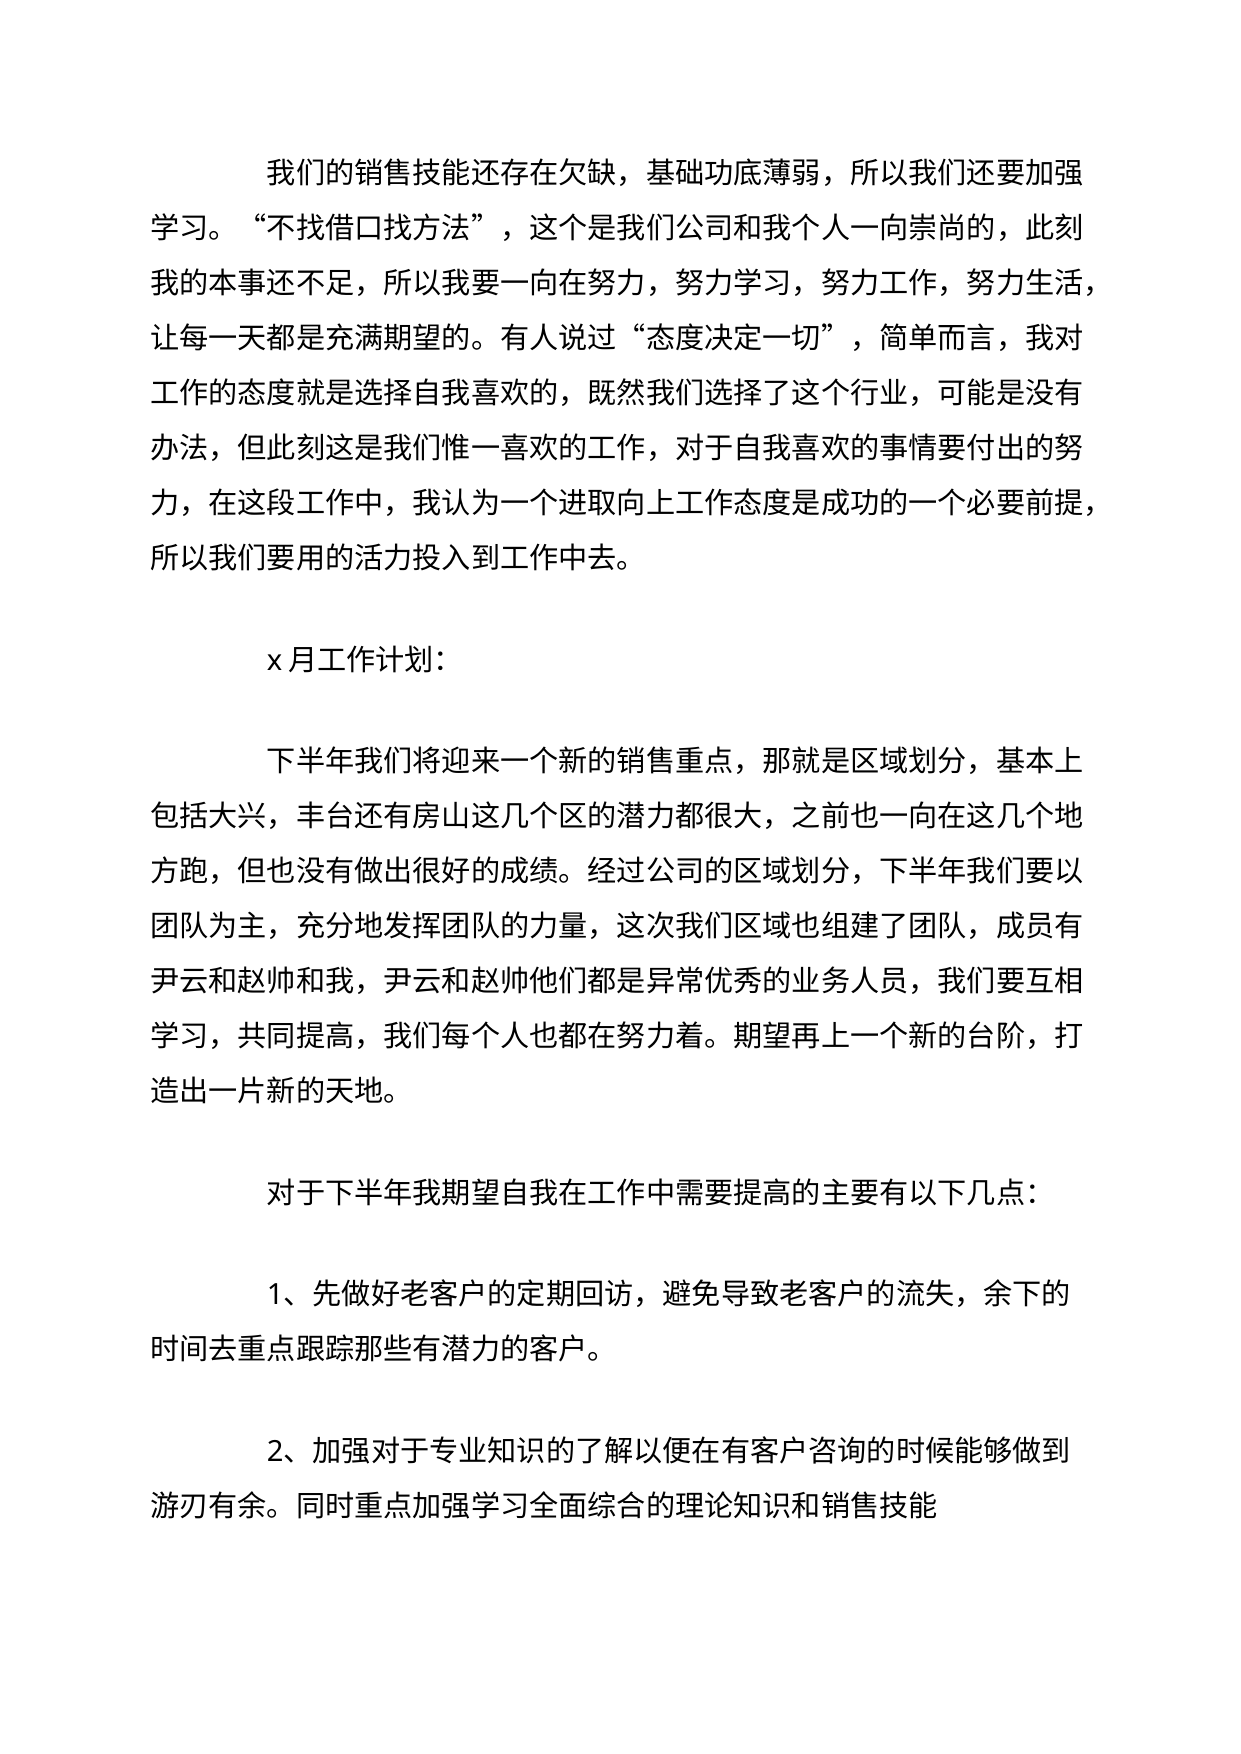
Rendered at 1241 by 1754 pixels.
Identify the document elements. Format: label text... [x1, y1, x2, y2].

text x月工作计划： [150, 636, 1090, 678]
text 对于下半年我期望自我在工作中需要提高的主要有以下几点： [150, 1169, 1090, 1211]
text 2、加强对于专业知识的了解以便在有客户咨询的时候能够做到游刃有余。同时重点加强学习全面综合的理论知识和销售技能 [150, 1428, 1090, 1525]
text 我们的销售技能还存在欠缺，基础功底薄弱，所以我们还要加强学习。“不找借口找方法”，这个是我们公司和我个人一向崇尚的，此刻我的本事还不足，所以我要一向在努力，努力学习，努力工作，努力生活，让每一天都是充满期望的。有人说过“态度决定一切”，简单而言，我对工作的态度就是选择自我喜欢的，既然我们选择了这个行业，可能是没有办法，但此刻这是我们惟一喜欢的工作，对于自我喜欢的事情要付出的努力，在这段工作中，我认为一个进取向上工作态度是成功的一个必要前提，所以我们要用的活力投入到工作中去。 [150, 150, 1090, 577]
text 1、先做好老客户的定期回访，避免导致老客户的流失，余下的时间去重点跟踪那些有潜力的客户。 [150, 1271, 1090, 1368]
text 下半年我们将迎来一个新的销售重点，那就是区域划分，基本上包括大兴，丰台还有房山这几个区的潜力都很大，之前也一向在这几个地方跑，但也没有做出很好的成绩。经过公司的区域划分，下半年我们要以团队为主，充分地发挥团队的力量，这次我们区域也组建了团队，成员有尹云和赵帅和我，尹云和赵帅他们都是异常优秀的业务人员，我们要互相学习，共同提高，我们每个人也都在努力着。期望再上一个新的台阶，打造出一片新的天地。 [150, 738, 1090, 1110]
